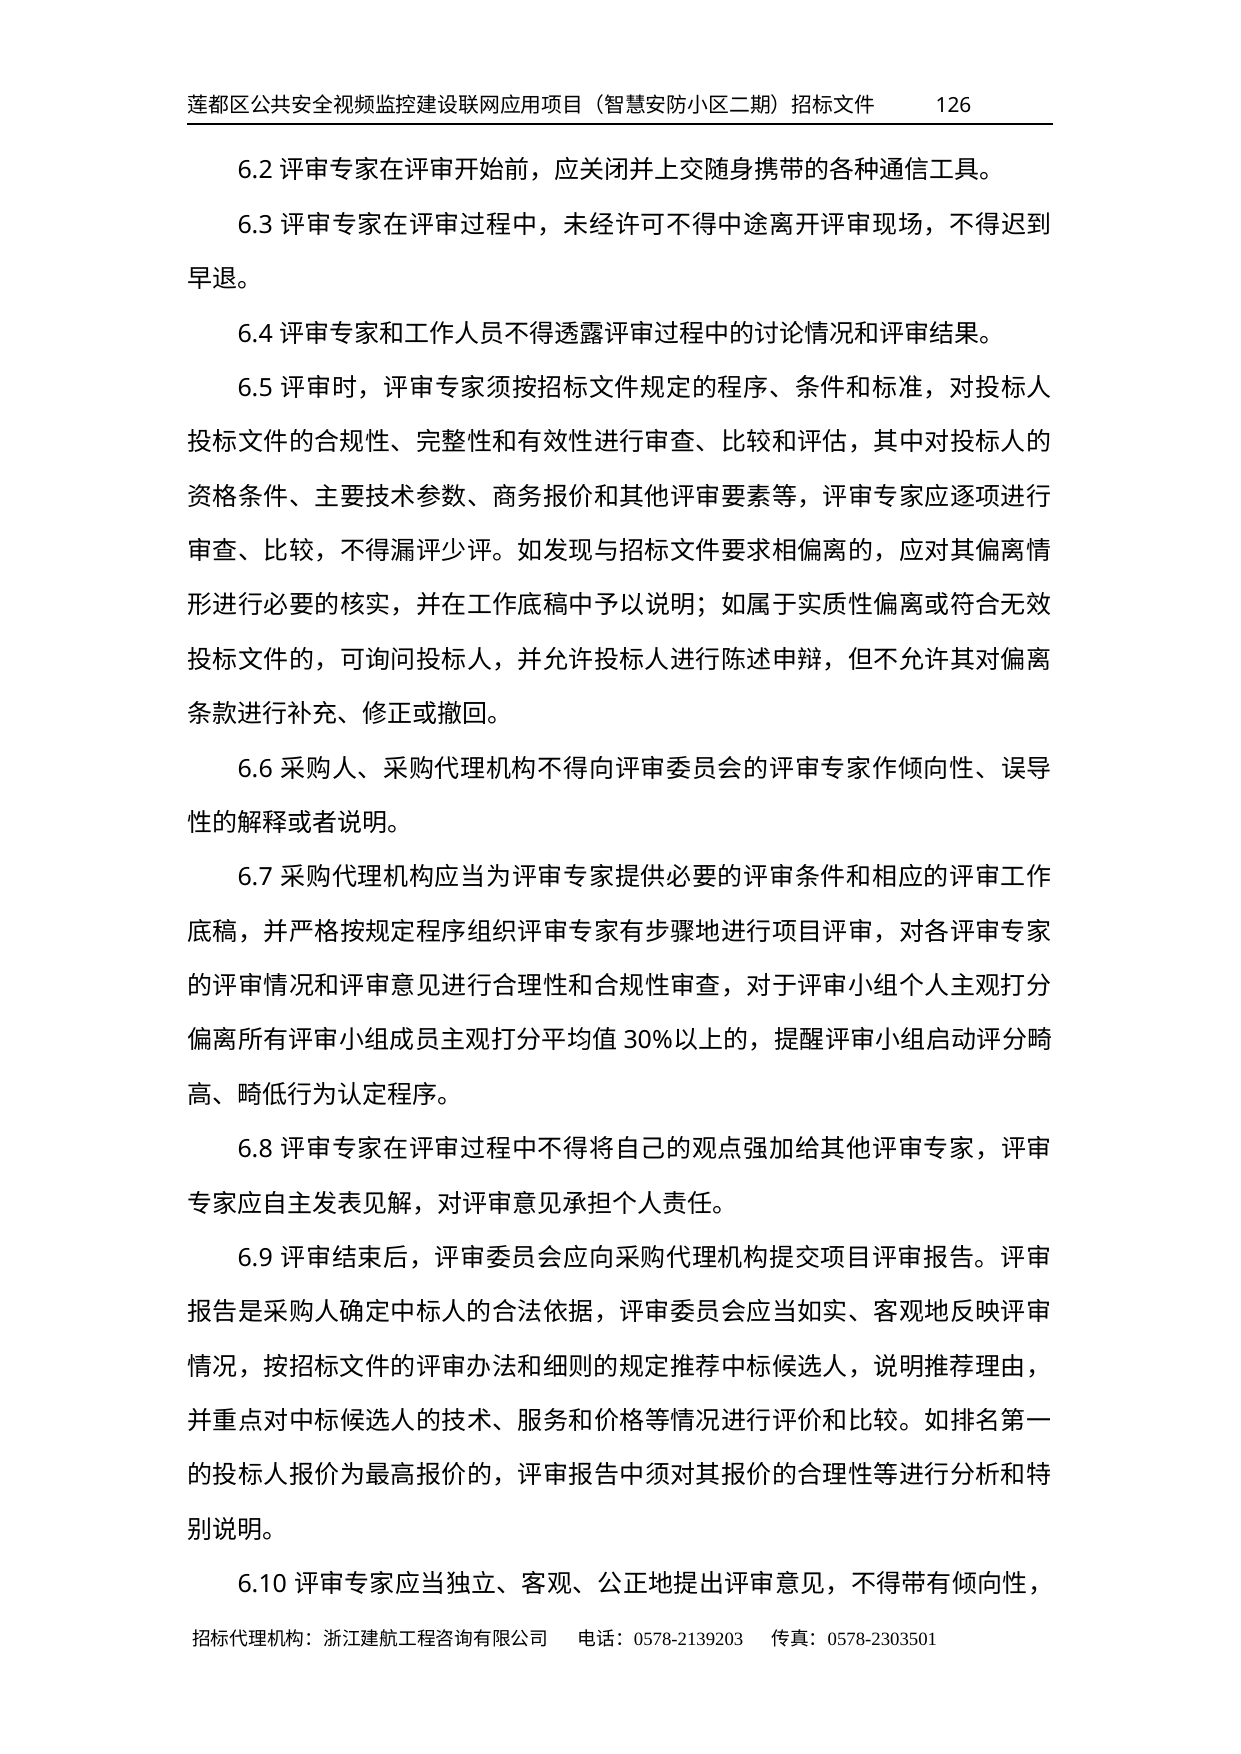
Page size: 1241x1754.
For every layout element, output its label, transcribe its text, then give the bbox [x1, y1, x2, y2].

text 6.5 评审时，评审专家须按招标文件规定的程序、条件和标准，对投标人投标文件的合规性、完整性和有效性进行审查、比较和评估，其中对投标人的资格条件、主要技术参数、商务报价和其他评审要素等，评审专家应逐项进行审查、比较，不得漏评少评。如发现与招标文件要求相偏离的，应对其偏离情形进行必要的核实，并在工作底稿中予以说明；如属于实质性偏离或符合无效投标文件的，可询问投标人，并允许投标人进行陈述申辩，但不允许其对偏离条款进行补充、修正或撤回。 [187, 367, 1053, 730]
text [187, 1564, 1053, 1600]
text 6.8 评审专家在评审过程中不得将自己的观点强加给其他评审专家，评审专家应自主发表见解，对评审意见承担个人责任。 [187, 1129, 1053, 1219]
text 6.4 评审专家和工作人员不得透露评审过程中的讨论情况和评审结果。 [187, 313, 1053, 349]
text 6.7 采购代理机构应当为评审专家提供必要的评审条件和相应的评审工作底稿，并严格按规定程序组织评审专家有步骤地进行项目评审，对各评审专家的评审情况和评审意见进行合理性和合规性审查，对于评审小组个人主观打分偏离所有评审小组成员主观打分平均值30%以上的，提醒评审小组启动评分畸高、畸低行为认定程序。 [187, 857, 1053, 1111]
text 6.2 评审专家在评审开始前，应关闭并上交随身携带的各种通信工具。 [187, 150, 1053, 186]
text 6.9 评审结束后，评审委员会应向采购代理机构提交项目评审报告。评审报告是采购人确定中标人的合法依据，评审委员会应当如实、客观地反映评审情况，按招标文件的评审办法和细则的规定推荐中标候选人，说明推荐理由，并重点对中标候选人的技术、服务和价格等情况进行评价和比较。如排名第一的投标人报价为最高报价的，评审报告中须对其报价的合理性等进行分析和特别说明。 [187, 1237, 1053, 1546]
text 6.6 采购人、采购代理机构不得向评审委员会的评审专家作倾向性、误导性的解释或者说明。 [187, 748, 1053, 839]
text 6.3 评审专家在评审过程中，未经许可不得中途离开评审现场，不得迟到早退。 [187, 204, 1053, 295]
